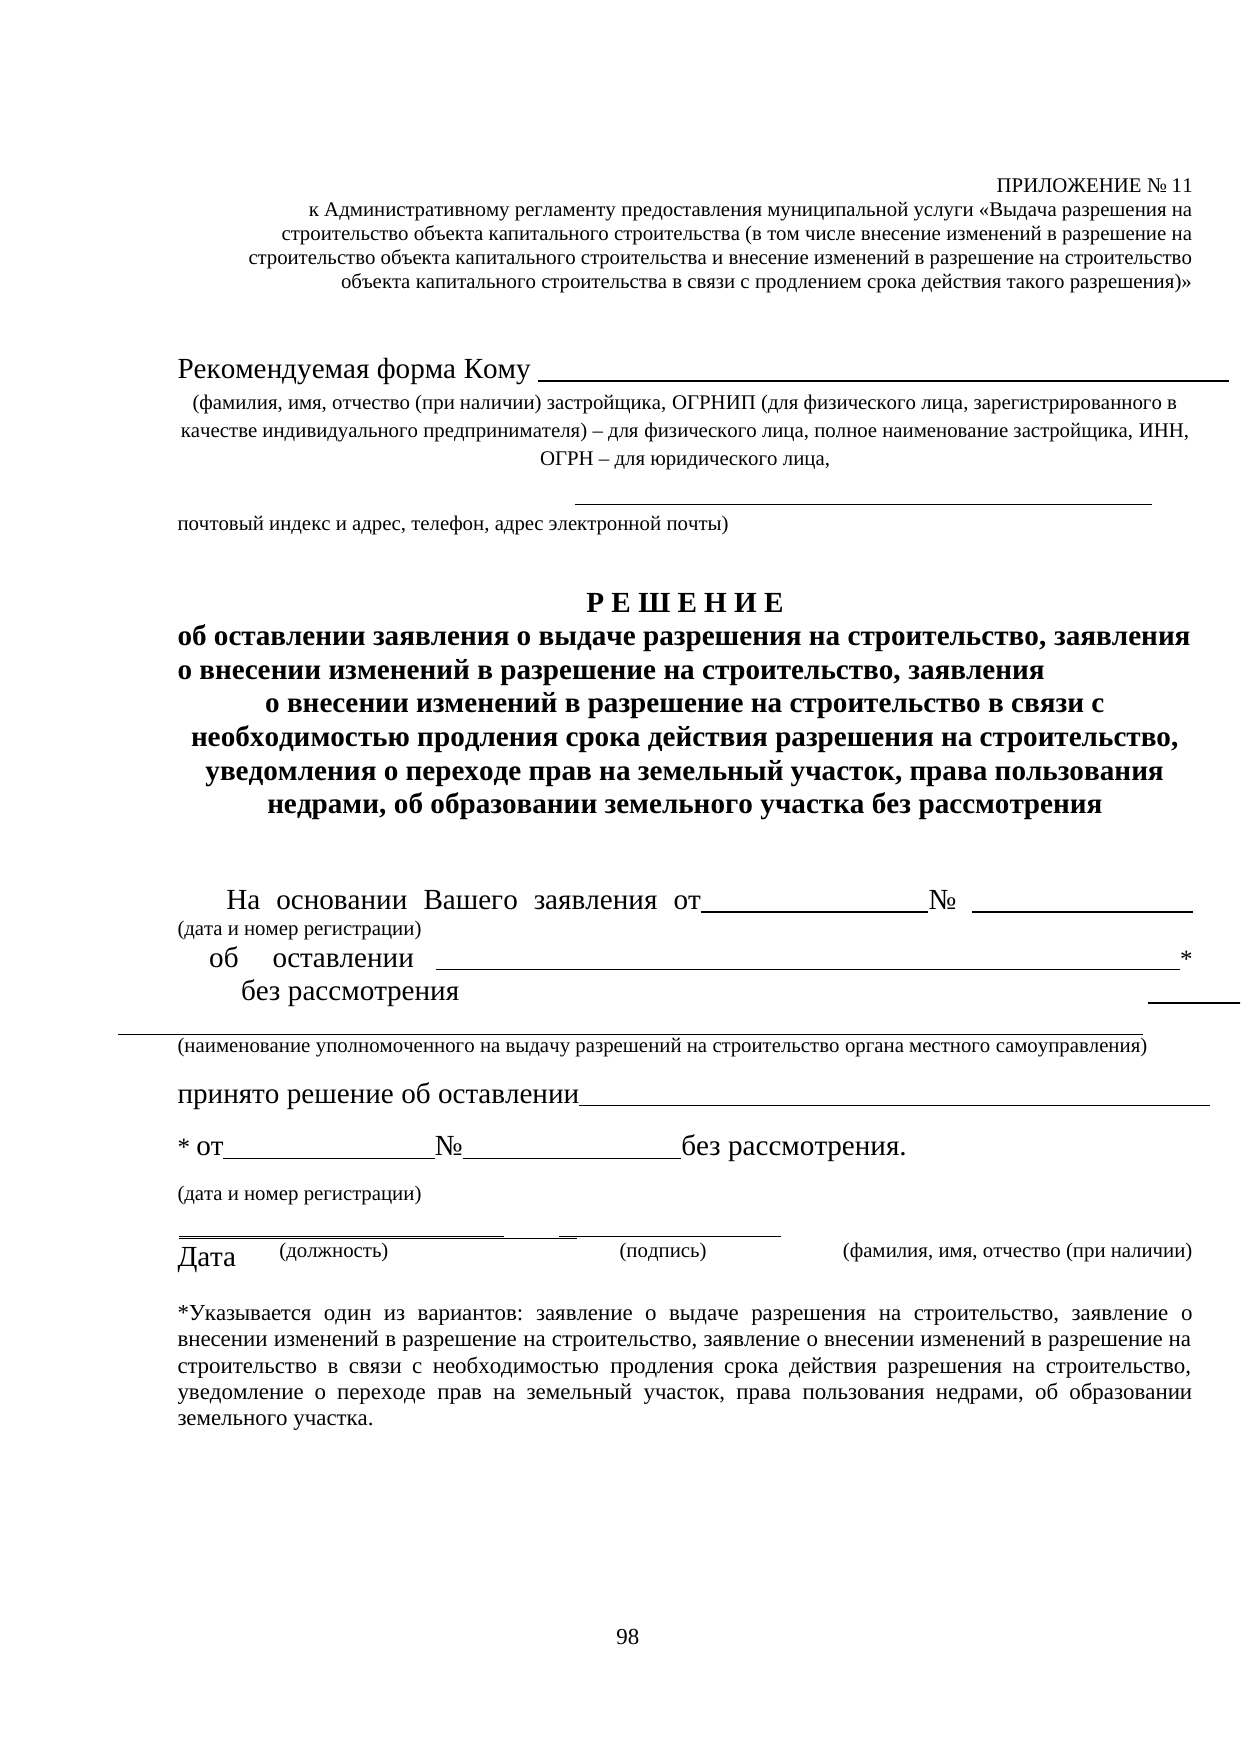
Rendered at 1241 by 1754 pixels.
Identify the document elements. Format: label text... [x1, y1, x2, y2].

text (должность) (подпись) (фамилия, имя, отчество (при наличии) [279, 1239, 1192, 1262]
text На основании Вашего заявления от № [177, 882, 1192, 916]
subtitle о внесении изменений в разрешение на строительство в связи с необходимостью продления срока действия разрешения на строительство, уведомления о переходе прав на земельный участок, права пользования недрами, об образовании земельного участка без рассмотрения [177, 686, 1192, 820]
text * от № без рассмотрения. [177, 1128, 1192, 1162]
subtitle Р Е Ш Е Н И Е [177, 585, 1192, 618]
text Дата [177, 1239, 246, 1273]
text к Административному регламенту предоставления муниципальной услуги «Выдача разрешения на строительство объекта капитального строительства (в том числе внесение изменений в разрешение на строительство объекта капитального строительства и внесение изменений в разрешение на строительство объекта капитального строительства в связи с продлением срока действия такого разрешения)» [177, 197, 1192, 293]
text ПРИЛОЖЕНИЕ № 11 [177, 172, 1192, 197]
text Рекомендуемая форма Кому [177, 297, 1192, 385]
text принято решение об оставлении [177, 1076, 1192, 1109]
text (фамилия, имя, отчество (при наличии) застройщика, ОГРНИП (для физического лица, зарегистрированного в качестве индивидуального предпринимателя) – для физического лица, полное наименование застройщика, ИНН, ОГРН – для юридического лица, [177, 390, 1192, 469]
text (дата и номер регистрации) [177, 916, 1192, 940]
text об оставлении * без рассмотрения [177, 940, 1192, 1007]
text *Указывается один из вариантов: заявление о выдаче разрешения на строительство, заявление о внесении изменений в разрешение на строительство, заявление о внесении изменений в разрешение на строительство в связи с необходимостью продления срока действия разрешения на строительство, уведомление о переходе прав на земельный участок, права пользования недрами, об образовании земельного участка. [177, 1299, 1192, 1431]
text почтовый индекс и адрес, телефон, адрес электронной почты) [177, 502, 1192, 535]
text (наименование уполномоченного на выдачу разрешений на строительство органа местного самоуправления) [177, 1030, 1192, 1057]
text (дата и номер регистрации) [177, 1181, 1192, 1205]
text об оставлении заявления о выдаче разрешения на строительство, заявления о внесении изменений в разрешение на строительство, заявления [177, 618, 1192, 686]
